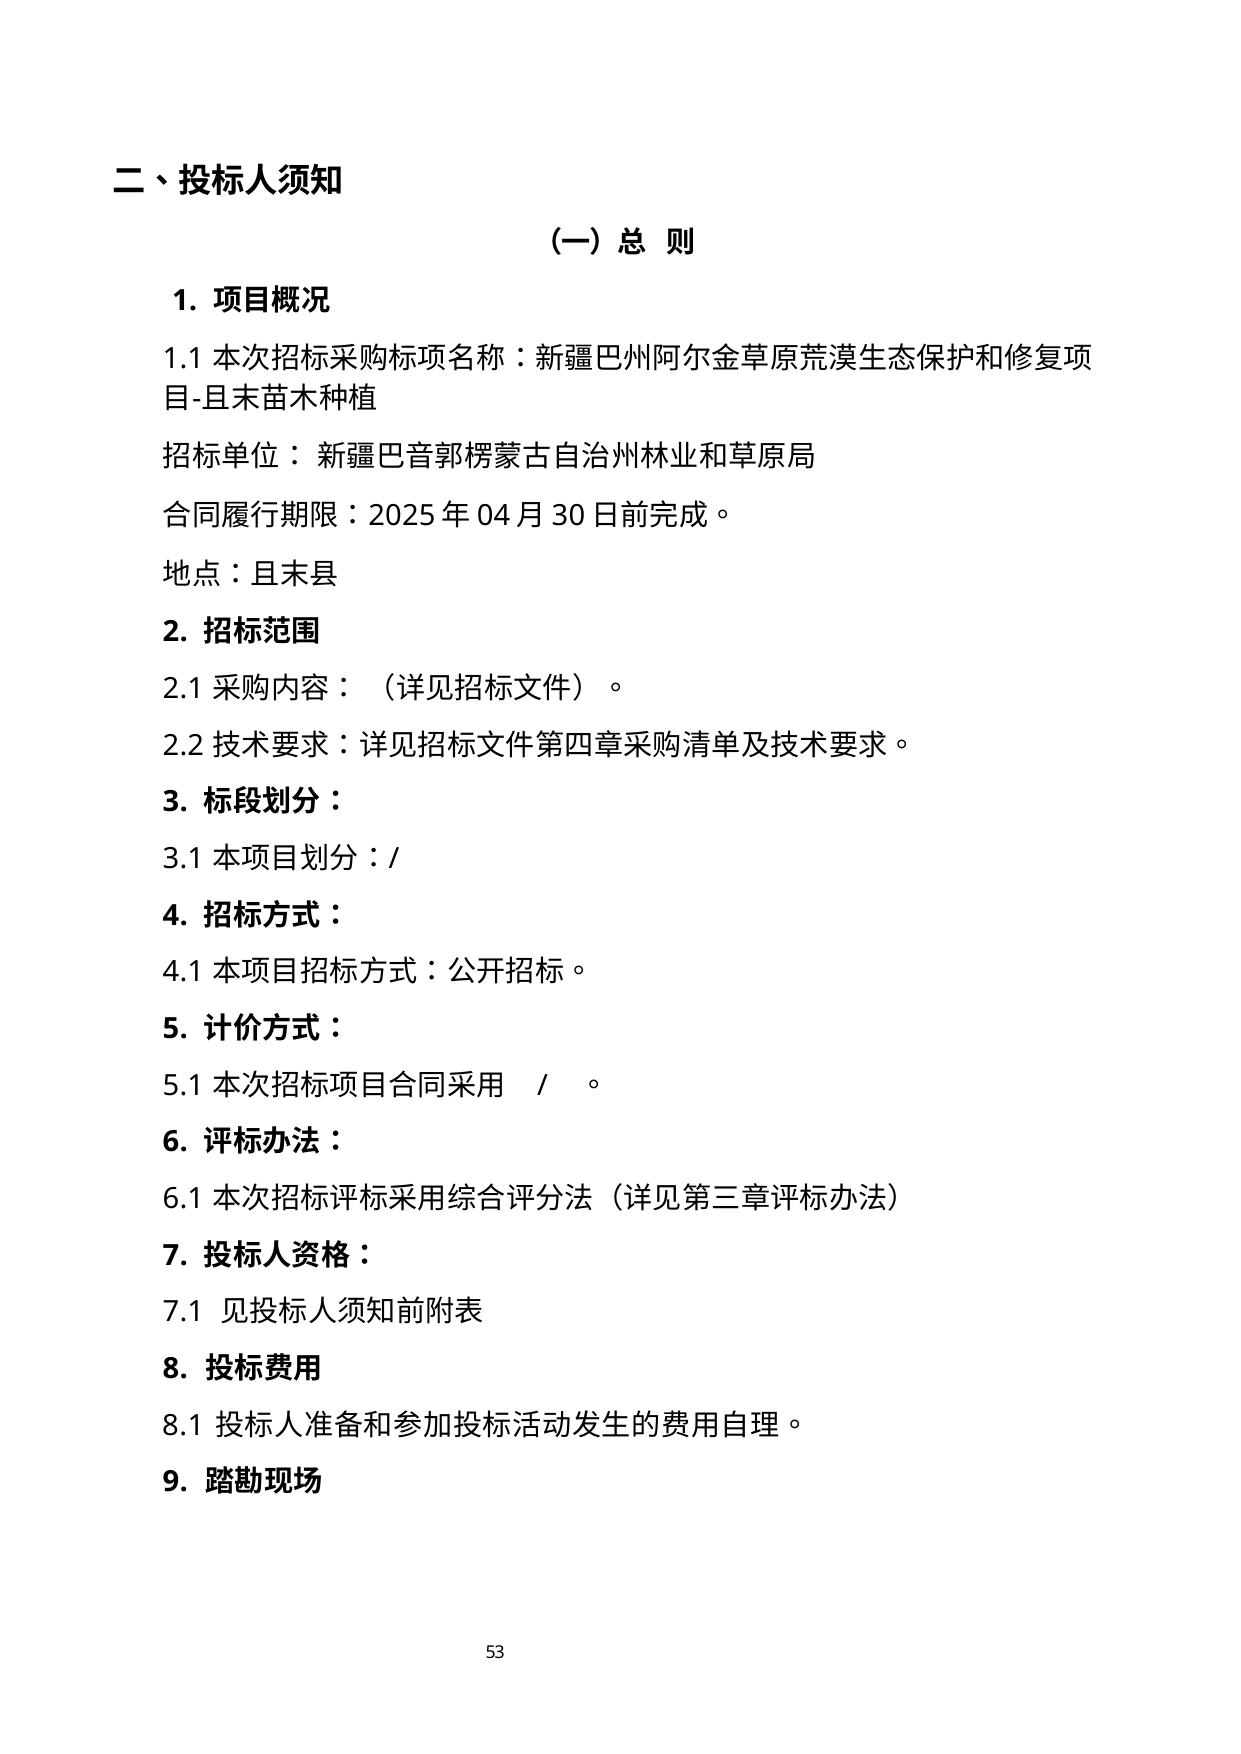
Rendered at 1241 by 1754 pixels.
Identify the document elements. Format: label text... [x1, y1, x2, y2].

text 合同履行期限：2025年04月30日前完成。 [162, 493, 1128, 533]
text 二、投标人须知 [112, 159, 1128, 201]
text 2.1 采购内容： （详见招标文件）。 [162, 668, 1128, 706]
text 6. 评标办法： [162, 1122, 1128, 1159]
text 招标单位： 新疆巴音郭楞蒙古自治州林业和草原局 [162, 436, 1128, 474]
text 5.1 本次招标项目合同采用 / 。 [162, 1065, 1128, 1102]
text 8.1 投标人准备和参加投标活动发生的费用自理。 [162, 1405, 1128, 1442]
text 4. 招标方式： [162, 895, 1128, 932]
text 7.1 见投标人须知前附表 [162, 1292, 1128, 1329]
text 3.1 本项目划分：/ [162, 838, 1128, 876]
text 5. 计价方式： [162, 1008, 1128, 1046]
text （一）总 则 [533, 223, 1128, 259]
text 4.1 本项目招标方式：公开招标。 [162, 952, 1128, 989]
text 1.1 本次招标采购标项名称：新疆巴州阿尔金草原荒漠生态保护和修复项目-且末苗木种植 [162, 337, 1128, 417]
text 2. 招标范围 [162, 612, 1128, 649]
text 6.1 本次招标评标采用综合评分法（详见第三章评标办法） [162, 1178, 1128, 1216]
text 1. 项目概况 [112, 281, 1128, 318]
text 2.2 技术要求：详见招标文件第四章采购清单及技术要求。 [162, 725, 1128, 762]
text 3. 标段划分： [162, 782, 1128, 819]
text 9. 踏勘现场 [162, 1461, 1128, 1499]
text 8. 投标费用 [162, 1348, 1128, 1386]
text 7. 投标人资格： [162, 1235, 1128, 1272]
text 地点：且末县 [162, 552, 1128, 592]
